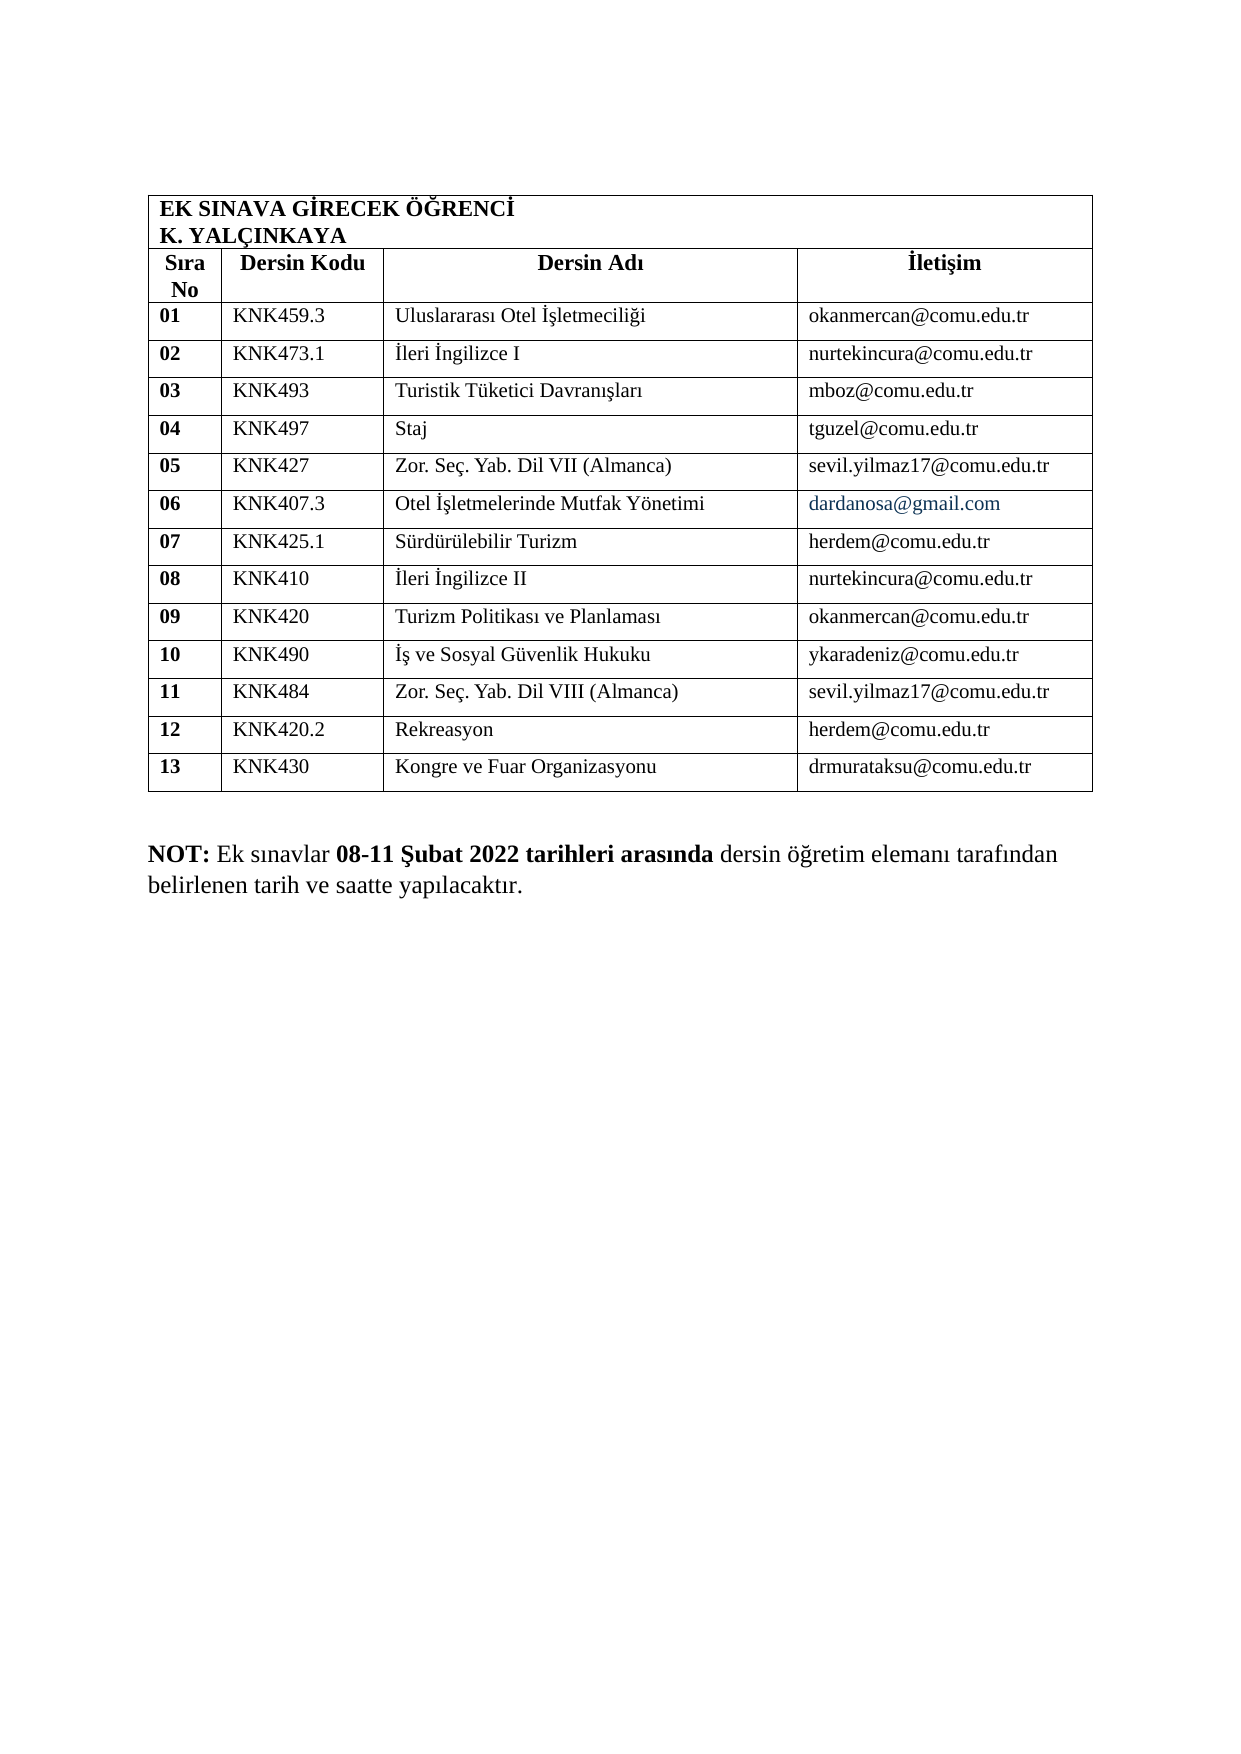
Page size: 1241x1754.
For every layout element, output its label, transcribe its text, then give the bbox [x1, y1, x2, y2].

table_cell İş ve Sosyal Güvenlik Hukuku [384, 641, 797, 678]
table_cell dardanosa@gmail.com [798, 491, 1092, 528]
table_cell Sürdürülebilir Turizm [384, 529, 797, 565]
table_cell 08 [149, 566, 221, 603]
table_cell Zor. Seç. Yab. Dil VIII (Almanca) [384, 679, 797, 716]
table_cell 01 [149, 303, 221, 339]
table_cell Dersin Adı [384, 249, 797, 302]
text NOT: Ek sınavlar 08-11 Şubat 2022 tarihleri arasında dersin öğretim elemanı tarafından belirlenen tarih ve saatte yapılacaktır. [148, 839, 1093, 898]
table_cell 07 [149, 529, 221, 565]
table_cell Otel İşletmelerinde Mutfak Yönetimi [384, 491, 797, 528]
table_cell Rekreasyon [384, 717, 797, 753]
table_cell İletişim [798, 249, 1092, 302]
table_cell 09 [149, 604, 221, 640]
table_cell Turizm Politikası ve Planlaması [384, 604, 797, 640]
table_cell KNK459.3 [222, 303, 383, 339]
table_cell İleri İngilizce II [384, 566, 797, 603]
table_cell tguzel@comu.edu.tr [798, 416, 1092, 452]
table_cell İleri İngilizce I [384, 341, 797, 377]
table_cell 04 [149, 416, 221, 452]
table_cell 03 [149, 378, 221, 415]
table_cell herdem@comu.edu.tr [798, 529, 1092, 565]
table_cell 05 [149, 454, 221, 490]
table_cell mboz@comu.edu.tr [798, 378, 1092, 415]
table_cell KNK484 [222, 679, 383, 716]
table_cell Uluslararası Otel İşletmeciliği [384, 303, 797, 339]
table_cell KNK420 [222, 604, 383, 640]
table_cell 06 [149, 491, 221, 528]
table_cell sevil.yilmaz17@comu.edu.tr [798, 454, 1092, 490]
table_cell KNK473.1 [222, 341, 383, 377]
table_cell Sıra No [149, 249, 221, 302]
table_cell nurtekincura@comu.edu.tr [798, 341, 1092, 377]
table_cell okanmercan@comu.edu.tr [798, 303, 1092, 339]
table_cell Turistik Tüketici Davranışları [384, 378, 797, 415]
table_cell herdem@comu.edu.tr [798, 717, 1092, 753]
table_cell KNK497 [222, 416, 383, 452]
table_cell okanmercan@comu.edu.tr [798, 604, 1092, 640]
table_cell KNK427 [222, 454, 383, 490]
table_cell 11 [149, 679, 221, 716]
table_cell Kongre ve Fuar Organizasyonu [384, 754, 797, 791]
table_cell nurtekincura@comu.edu.tr [798, 566, 1092, 603]
table_cell KNK410 [222, 566, 383, 603]
table_cell Dersin Kodu [222, 249, 383, 302]
table_cell KNK430 [222, 754, 383, 791]
table_cell KNK425.1 [222, 529, 383, 565]
table_cell sevil.yilmaz17@comu.edu.tr [798, 679, 1092, 716]
table_cell 10 [149, 641, 221, 678]
table_cell 13 [149, 754, 221, 791]
table_cell KNK407.3 [222, 491, 383, 528]
table_header EK SINAVA GİRECEK ÖĞRENCİ K. YALÇINKAYA [149, 196, 1092, 248]
table_cell KNK493 [222, 378, 383, 415]
table_cell Zor. Seç. Yab. Dil VII (Almanca) [384, 454, 797, 490]
table_cell 02 [149, 341, 221, 377]
table_cell KNK490 [222, 641, 383, 678]
table_cell ykaradeniz@comu.edu.tr [798, 641, 1092, 678]
table_cell 12 [149, 717, 221, 753]
table_cell Staj [384, 416, 797, 452]
table_cell KNK420.2 [222, 717, 383, 753]
table_cell drmurataksu@comu.edu.tr [798, 754, 1092, 791]
